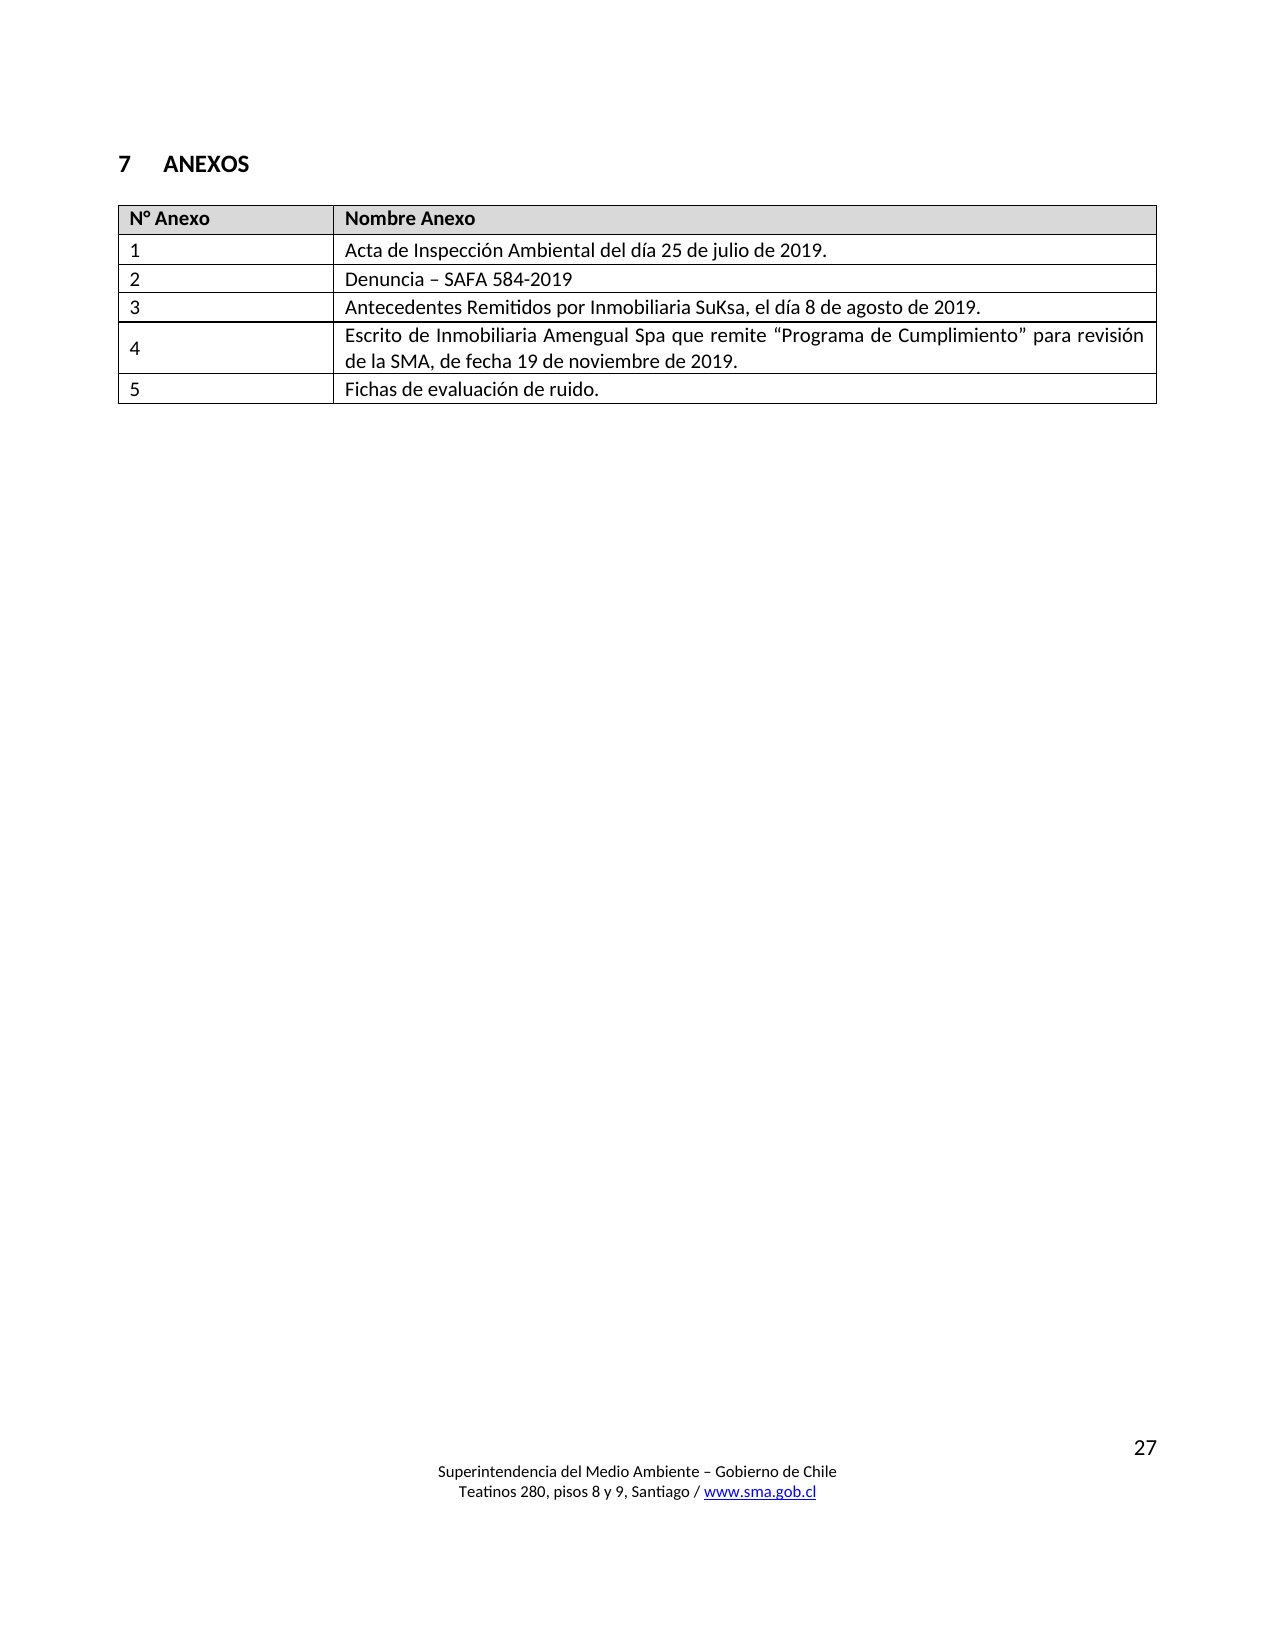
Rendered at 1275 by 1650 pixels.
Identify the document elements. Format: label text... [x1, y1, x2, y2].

table_cell Antecedentes Remitidos por Inmobiliaria SuKsa, el día 8 de agosto de 2019. [334, 293, 1156, 321]
table_cell 5 [119, 374, 333, 403]
table_cell Acta de Inspección Ambiental del día 25 de julio de 2019. [334, 235, 1156, 264]
table_cell 1 [119, 235, 333, 264]
subtitle ANEXOS [118, 149, 1157, 179]
table_cell Fichas de evaluación de ruido. [334, 374, 1156, 403]
table_cell 4 [119, 323, 333, 373]
table_cell 2 [119, 265, 333, 292]
table_cell Escrito de Inmobiliaria Amengual Spa que remite “Programa de Cumplimiento” para revisión de la SMA, de fecha 19 de noviembre de 2019. [334, 323, 1156, 373]
table_cell 3 [119, 293, 333, 321]
table_header Nombre Anexo [334, 206, 1156, 234]
table_cell Denuncia – SAFA 584-2019 [334, 265, 1156, 292]
table_header N° Anexo [119, 206, 333, 234]
